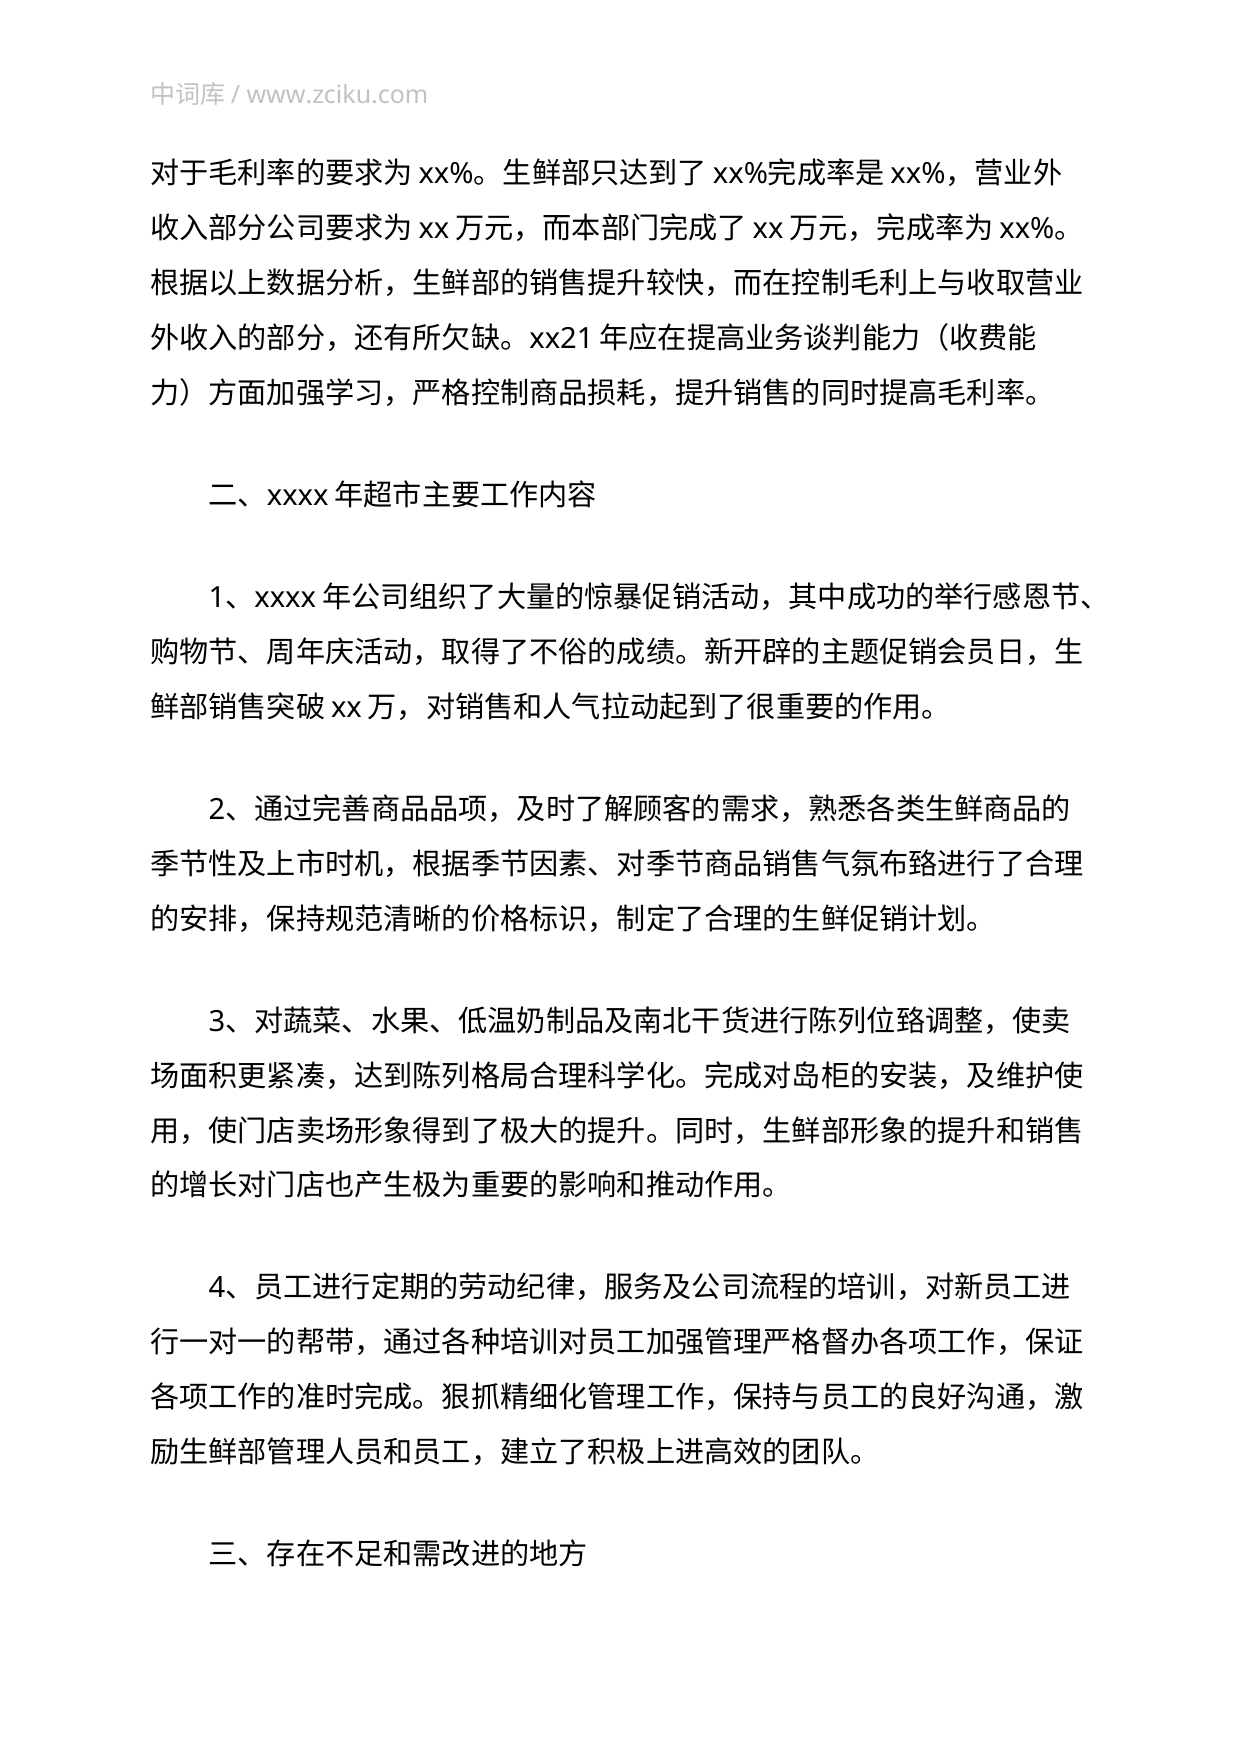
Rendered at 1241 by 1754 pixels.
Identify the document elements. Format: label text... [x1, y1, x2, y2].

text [150, 150, 1090, 412]
text 二、xxxx年超市主要工作内容 [150, 472, 1090, 514]
text 3、对蔬菜、水果、低温奶制品及南北干货进行陈列位臵调整，使卖场面积更紧凑，达到陈列格局合理科学化。完成对岛柜的安装，及维护使用，使门店卖场形象得到了极大的提升。同时，生鲜部形象的提升和销售的增长对门店也产生极为重要的影响和推动作用。 [150, 997, 1090, 1204]
text 1、xxxx年公司组织了大量的惊暴促销活动，其中成功的举行感恩节、购物节、周年庆活动，取得了不俗的成绩。新开辟的主题促销会员日，生鲜部销售突破xx万，对销售和人气拉动起到了很重要的作用。 [150, 574, 1090, 726]
text 三、存在不足和需改进的地方 [150, 1530, 1090, 1573]
text 2、通过完善商品品项，及时了解顾客的需求，熟悉各类生鲜商品的季节性及上市时机，根据季节因素、对季节商品销售气氛布臵进行了合理的安排，保持规范清晰的价格标识，制定了合理的生鲜促销计划。 [150, 786, 1090, 938]
text 4、员工进行定期的劳动纪律，服务及公司流程的培训，对新员工进行一对一的帮带，通过各种培训对员工加强管理严格督办各项工作，保证各项工作的准时完成。狠抓精细化管理工作，保持与员工的良好沟通，激励生鲜部管理人员和员工，建立了积极上进高效的团队。 [150, 1264, 1090, 1471]
